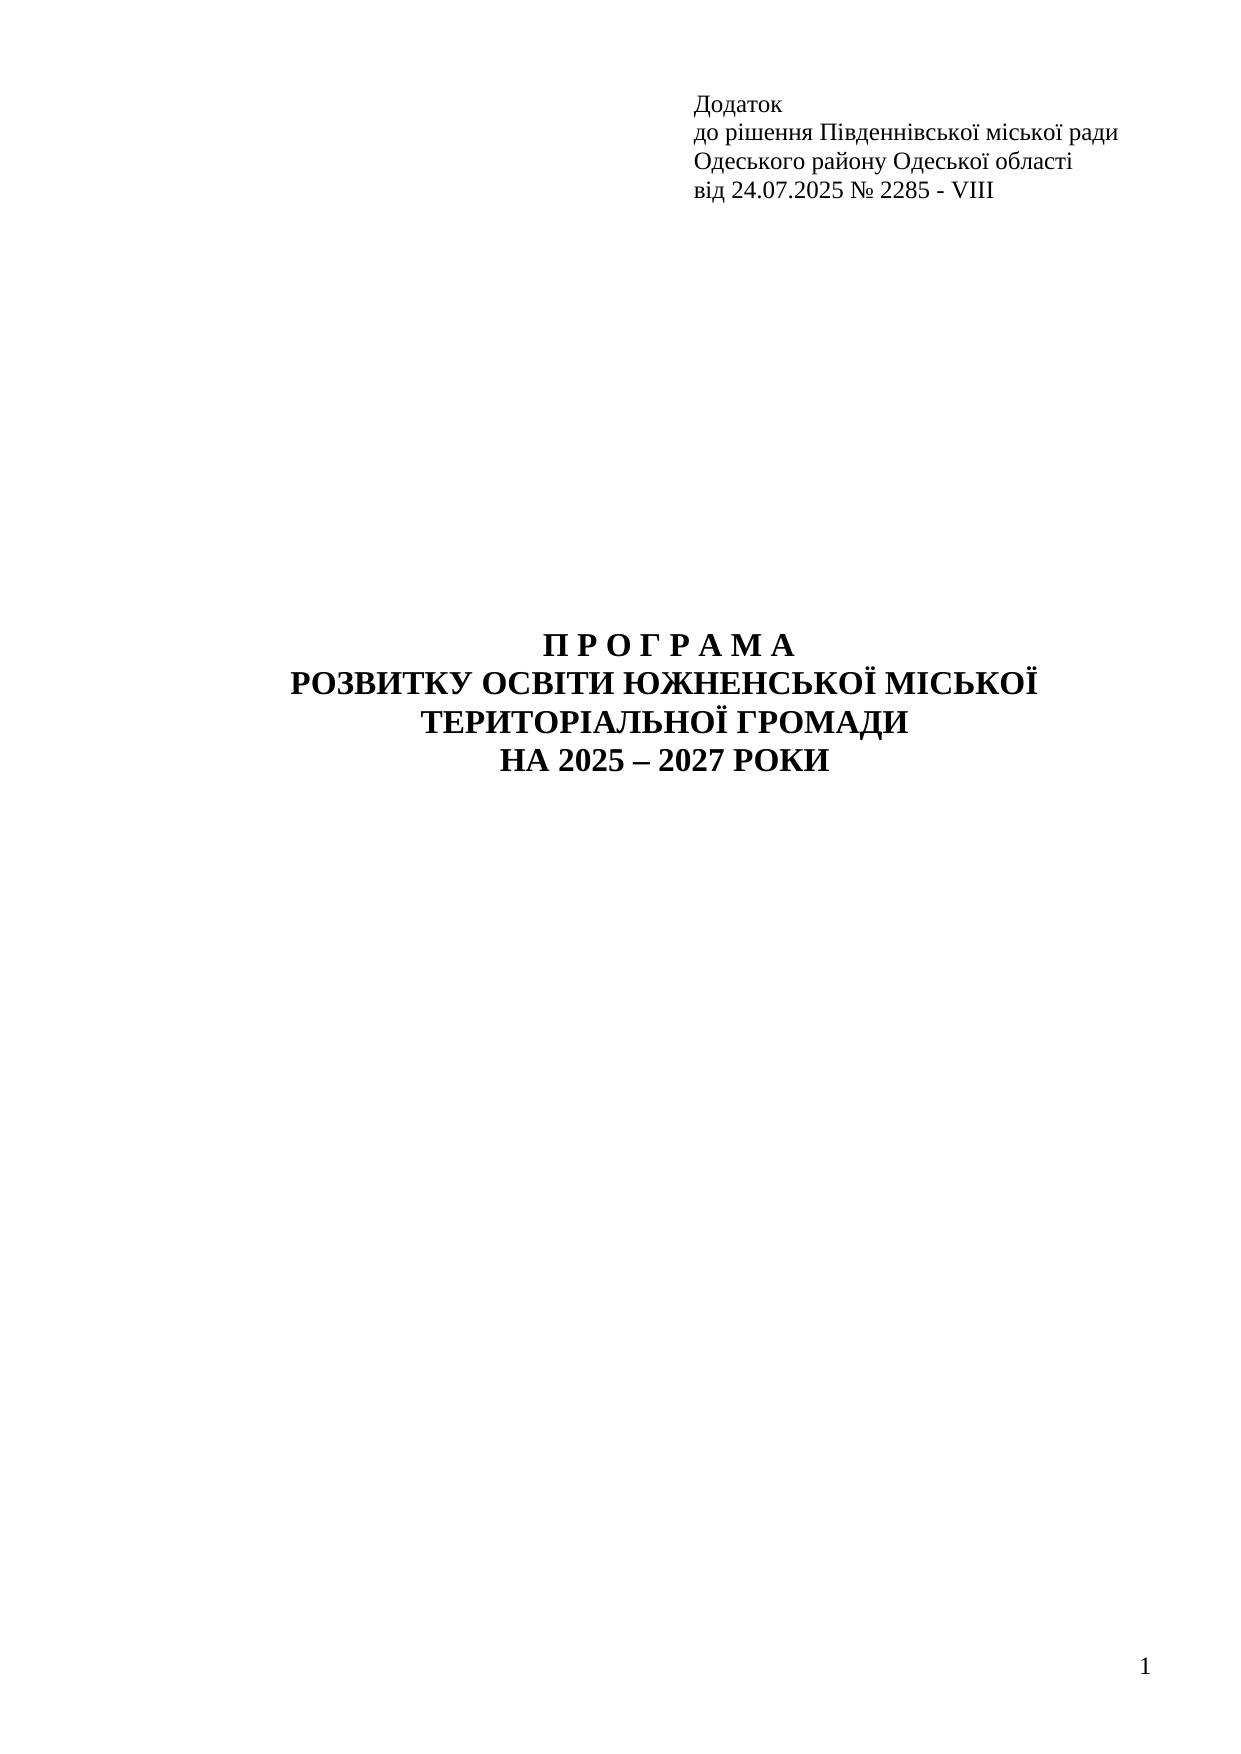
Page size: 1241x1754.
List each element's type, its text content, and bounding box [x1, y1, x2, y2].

text НА 2025 – 2027 РОКИ [177, 740, 1152, 779]
text Додаток [620, 89, 1152, 117]
text РОЗВИТКУ ОСВІТИ ЮЖНЕНСЬКОЇ МІСЬКОЇ ТЕРИТОРІАЛЬНОЇ ГРОМАДИ [177, 664, 1152, 740]
text Одеського району Одеської області [620, 146, 1152, 175]
text П Р О Г Р А М А [177, 625, 1152, 664]
text від 24.07.2025 № 2285 - VІІІ [620, 175, 1152, 204]
text до рішення Південнівської міської ради [620, 117, 1152, 146]
